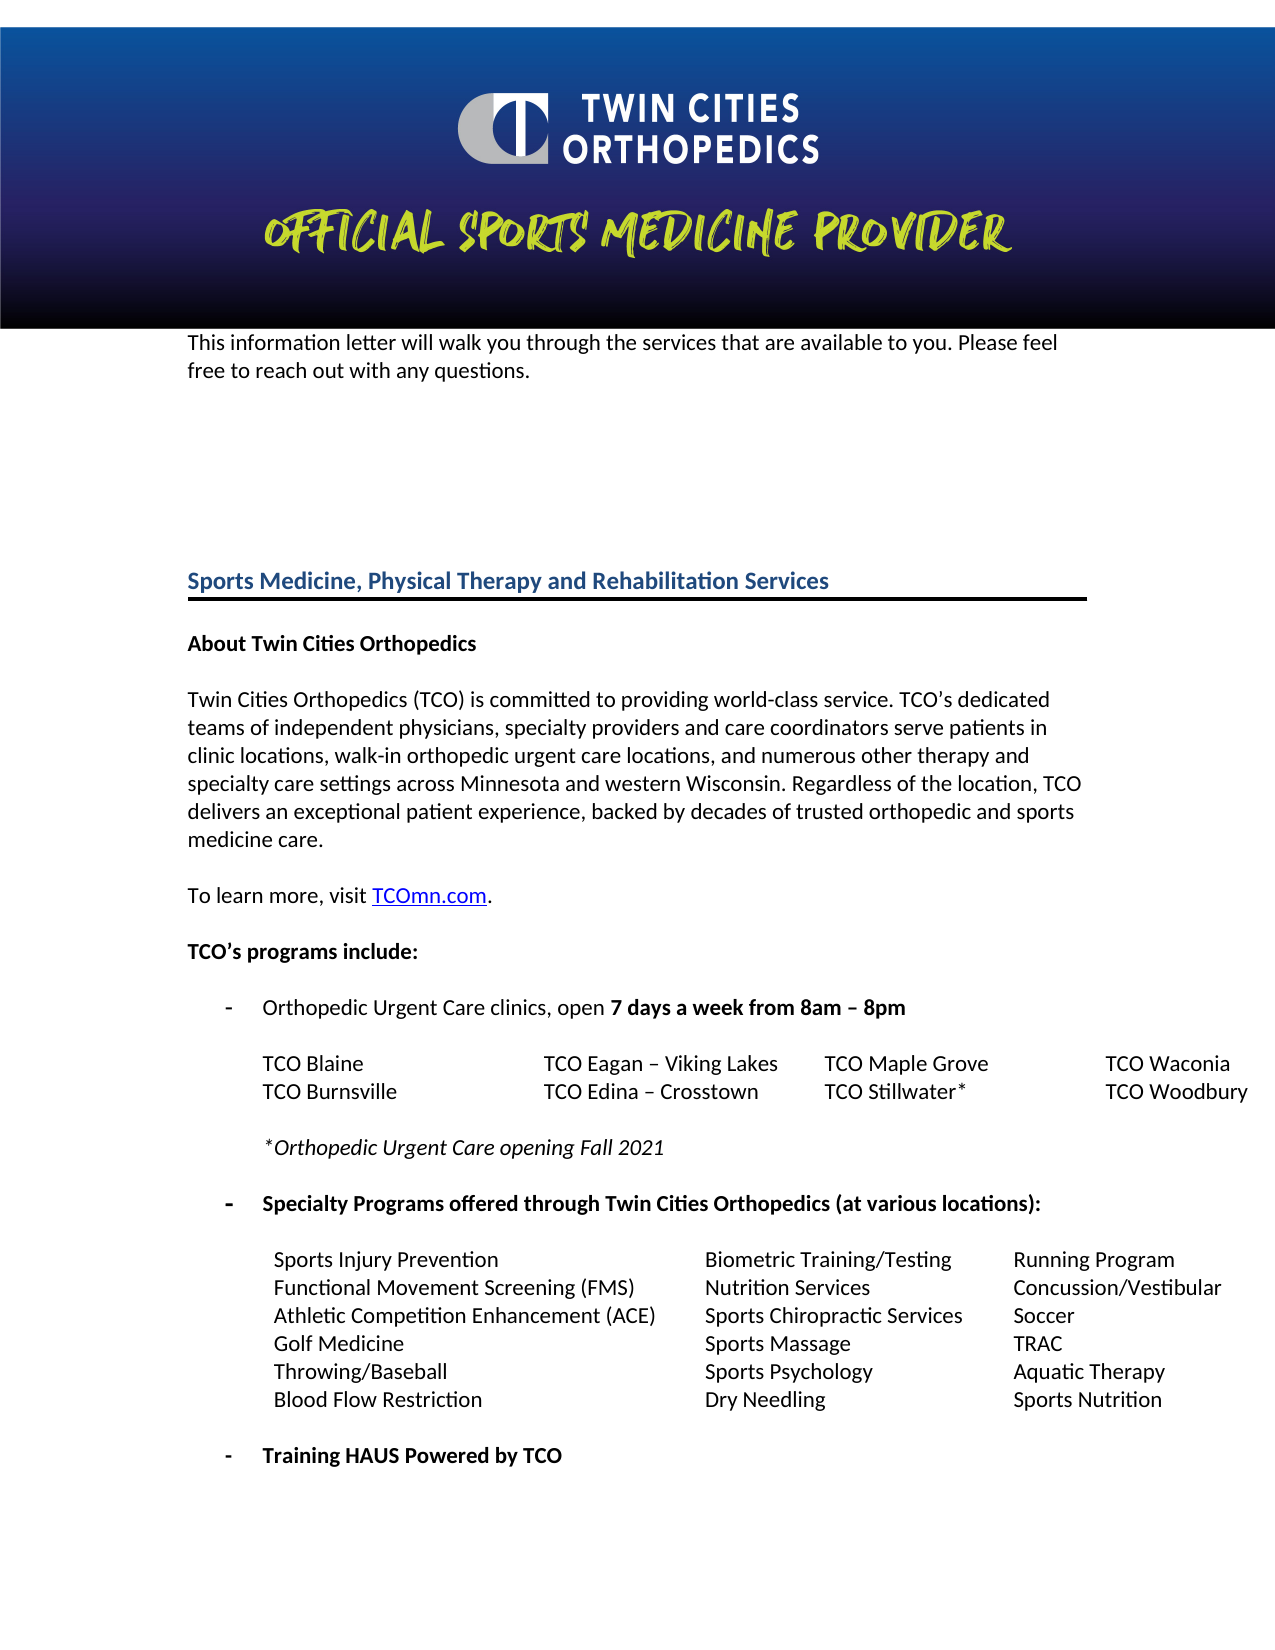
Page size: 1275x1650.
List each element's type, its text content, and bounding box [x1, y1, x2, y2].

table_cell Nutrition Services [694, 1273, 1002, 1301]
table_cell TCO Edina – Crosstown [532, 1077, 813, 1105]
table_cell Sports Chiropractic Services [694, 1301, 1002, 1329]
list Training HAUS Powered by TCO [225, 1441, 1087, 1469]
table_cell Sports Massage [694, 1329, 1002, 1357]
table_cell Concussion/Vestibular [1002, 1273, 1275, 1301]
list Orthopedic Urgent Care clinics, open 7 days a week from 8am – 8pm [225, 993, 1087, 1021]
table_cell Throwing/Baseball [263, 1357, 694, 1385]
table_header TCO Blaine [251, 1049, 532, 1077]
text Twin Cities Orthopedics (TCO) is committed to providing world-class service. TCO’s dedicated teams of independent physicians, specialty providers and care coordinators serve patients in clinic locations, walk-in orthopedic urgent care locations, and numerous other therapy and specialty care settings across Minnesota and western Wisconsin. Regardless of the location, TCO delivers an exceptional patient experience, backed by decades of trusted orthopedic and sports medicine care. [187, 685, 1087, 853]
table_cell TRAC [1002, 1329, 1275, 1357]
table_cell Sports Nutrition [1002, 1385, 1275, 1413]
text About Twin Cities Orthopedics [187, 629, 1087, 657]
table_header TCO Eagan – Viking Lakes [532, 1049, 813, 1077]
table_header Running Program [1002, 1245, 1275, 1273]
text This information letter will walk you through the services that are available to you. Please feel free to reach out with any questions. [187, 150, 1087, 384]
table_header TCO Waconia [1094, 1049, 1275, 1077]
text Sports Medicine, Physical Therapy and Rehabilitation Services [187, 565, 1087, 601]
table_cell TCO Burnsville [251, 1077, 532, 1105]
table_cell Aquatic Therapy [1002, 1357, 1275, 1385]
table_cell Athletic Competition Enhancement (ACE) [263, 1301, 694, 1329]
table_cell TCO Woodbury [1094, 1077, 1275, 1105]
table_cell Functional Movement Screening (FMS) [263, 1273, 694, 1301]
text To learn more, visit TCOmn.com. [187, 881, 1087, 909]
text *Orthopedic Urgent Care opening Fall 2021 [187, 1133, 1087, 1161]
table_header Sports Injury Prevention [263, 1245, 694, 1273]
text TCO’s programs include: [187, 937, 1087, 965]
table_header TCO Maple Grove [813, 1049, 1094, 1077]
table_cell Dry Needling [694, 1385, 1002, 1413]
table_header Biometric Training/Testing [694, 1245, 1002, 1273]
table_cell Soccer [1002, 1301, 1275, 1329]
table_cell TCO Stillwater* [813, 1077, 1094, 1105]
table_cell Blood Flow Restriction [263, 1385, 694, 1413]
list Specialty Programs offered through Twin Cities Orthopedics (at various locations): [225, 1189, 1087, 1217]
table_cell Sports Psychology [694, 1357, 1002, 1385]
picture [0, 27, 1275, 329]
table_cell Golf Medicine [263, 1329, 694, 1357]
